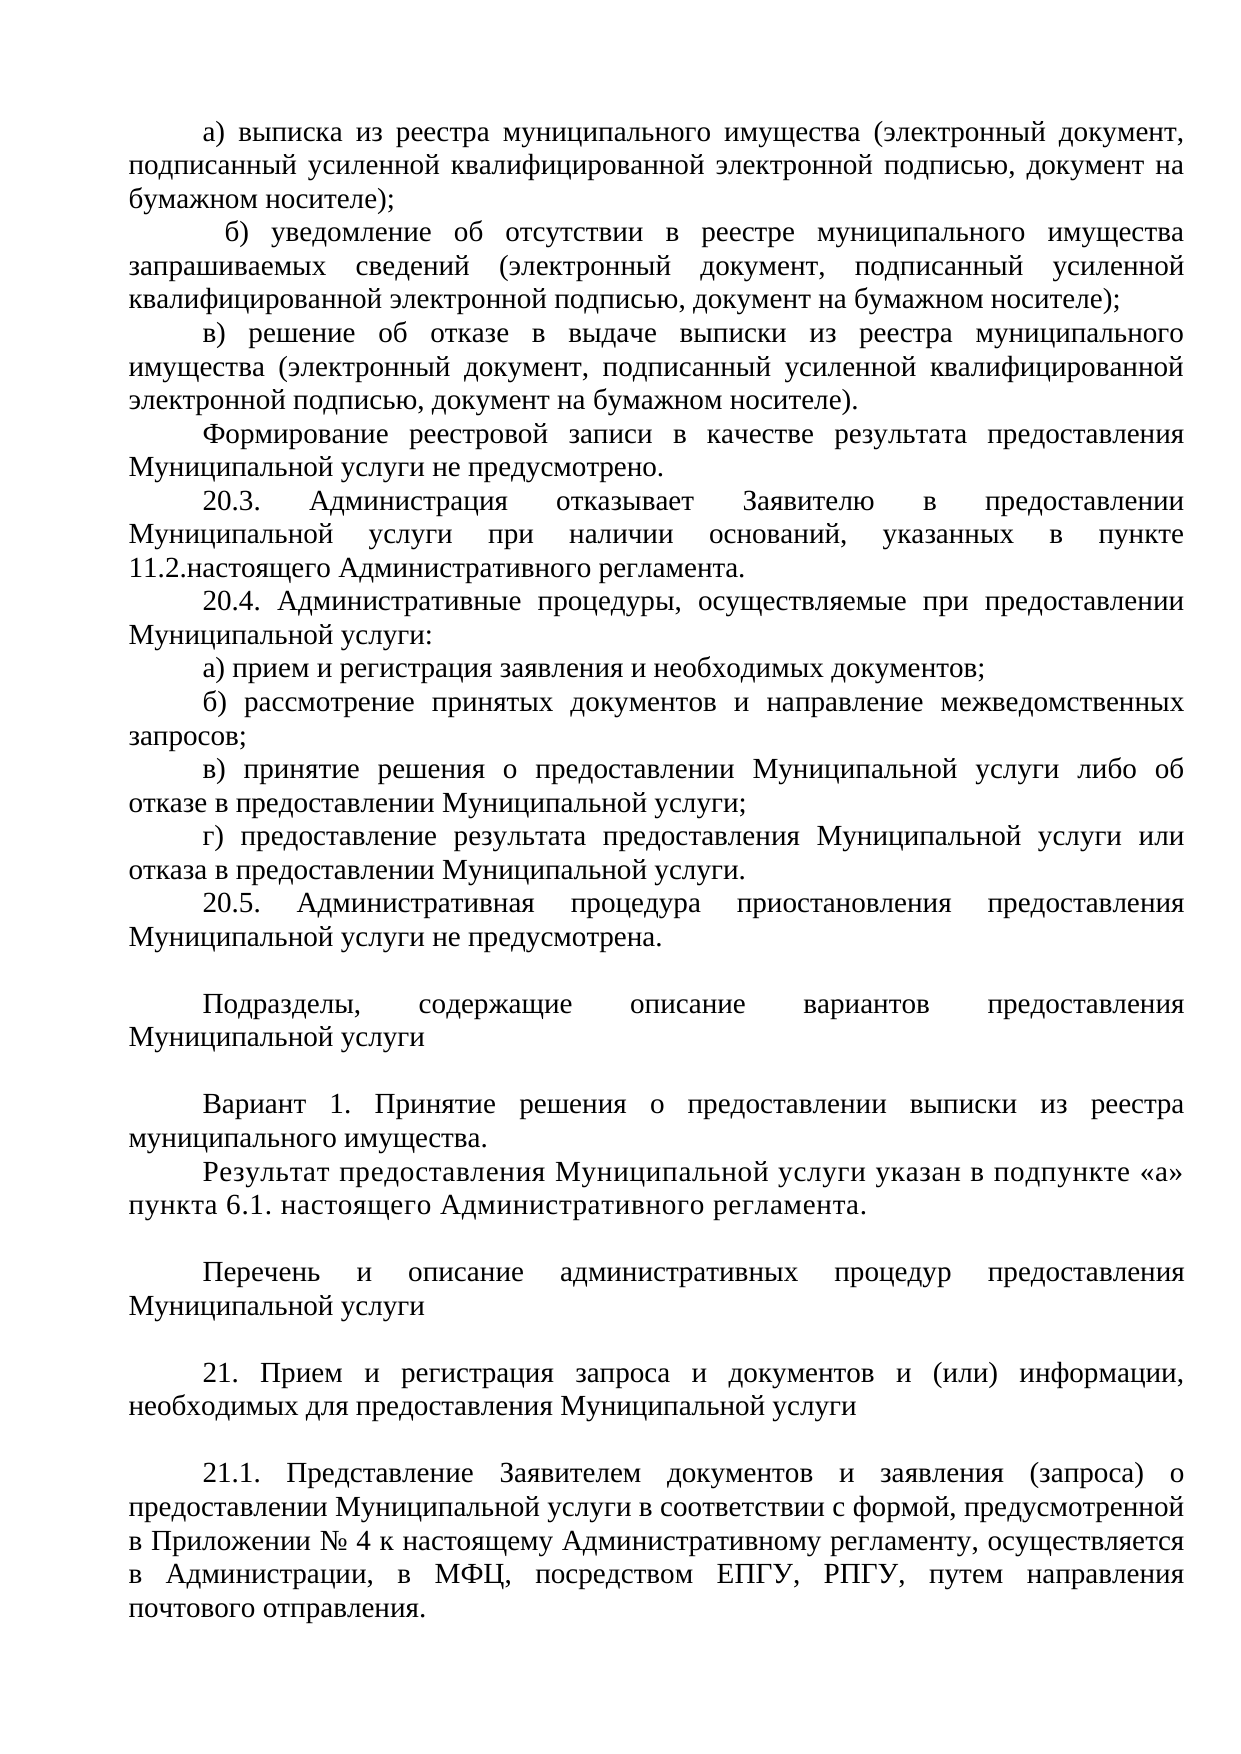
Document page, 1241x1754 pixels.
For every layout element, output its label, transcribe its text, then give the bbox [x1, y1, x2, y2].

text Результат предоставления Муниципальной услуги указан в подпункте «а» пункта 6.1. настоящего Административного регламента. [128, 1154, 1185, 1221]
list в) принятие решения о предоставлении Муниципальной услуги либо об отказе в предоставлении Муниципальной услуги; [128, 751, 1185, 818]
list Вариант 1. Принятие решения о предоставлении выписки из реестра муниципального имущества. [128, 1087, 1185, 1154]
list Подразделы, содержащие описание вариантов предоставления Муниципальной услуги [128, 986, 1185, 1053]
list б) рассмотрение принятых документов и направление межведомственных запросов; [128, 684, 1185, 751]
list 21.1. Представление Заявителем документов и заявления (запроса) о предоставлении Муниципальной услуги в соответствии с формой, предусмотренной в Приложении № 4 к настоящему Административному регламенту, осуществляется в Администрации, в МФЦ, посредством ЕПГУ, РПГУ, путем направления почтового отправления. [128, 1456, 1185, 1623]
list 21. Прием и регистрация запроса и документов и (или) информации, необходимых для предоставления Муниципальной услуги [128, 1355, 1185, 1422]
list 20.4. Административные процедуры, осуществляемые при предоставлении Муниципальной услуги: [128, 583, 1185, 651]
text Перечень и описание административных процедур предоставления Муниципальной услуги [128, 1254, 1185, 1321]
list Формирование реестровой записи в качестве результата предоставления Муниципальной услуги не предусмотрено. [128, 416, 1185, 483]
list 20.3. Администрация отказывает Заявителю в предоставлении Муниципальной услуги при наличии оснований, указанных в пункте 11.2.настоящего Административного регламента. [128, 483, 1185, 583]
list 20.5. Административная процедура приостановления предоставления Муниципальной услуги не предусмотрена. [128, 885, 1185, 952]
list в) решение об отказе в выдаче выписки из реестра муниципального имущества (электронный документ, подписанный усиленной квалифицированной электронной подписью, документ на бумажном носителе). [128, 315, 1185, 416]
list б) уведомление об отсутствии в реестре муниципального имущества запрашиваемых сведений (электронный документ, подписанный усиленной квалифицированной электронной подписью, документ на бумажном носителе); [128, 214, 1185, 315]
list а) выписка из реестра муниципального имущества (электронный документ, подписанный усиленной квалифицированной электронной подписью, документ на бумажном носителе); [128, 114, 1185, 214]
list а) прием и регистрация заявления и необходимых документов; [128, 651, 1185, 684]
list г) предоставление результата предоставления Муниципальной услуги или отказа в предоставлении Муниципальной услуги. [128, 818, 1185, 885]
